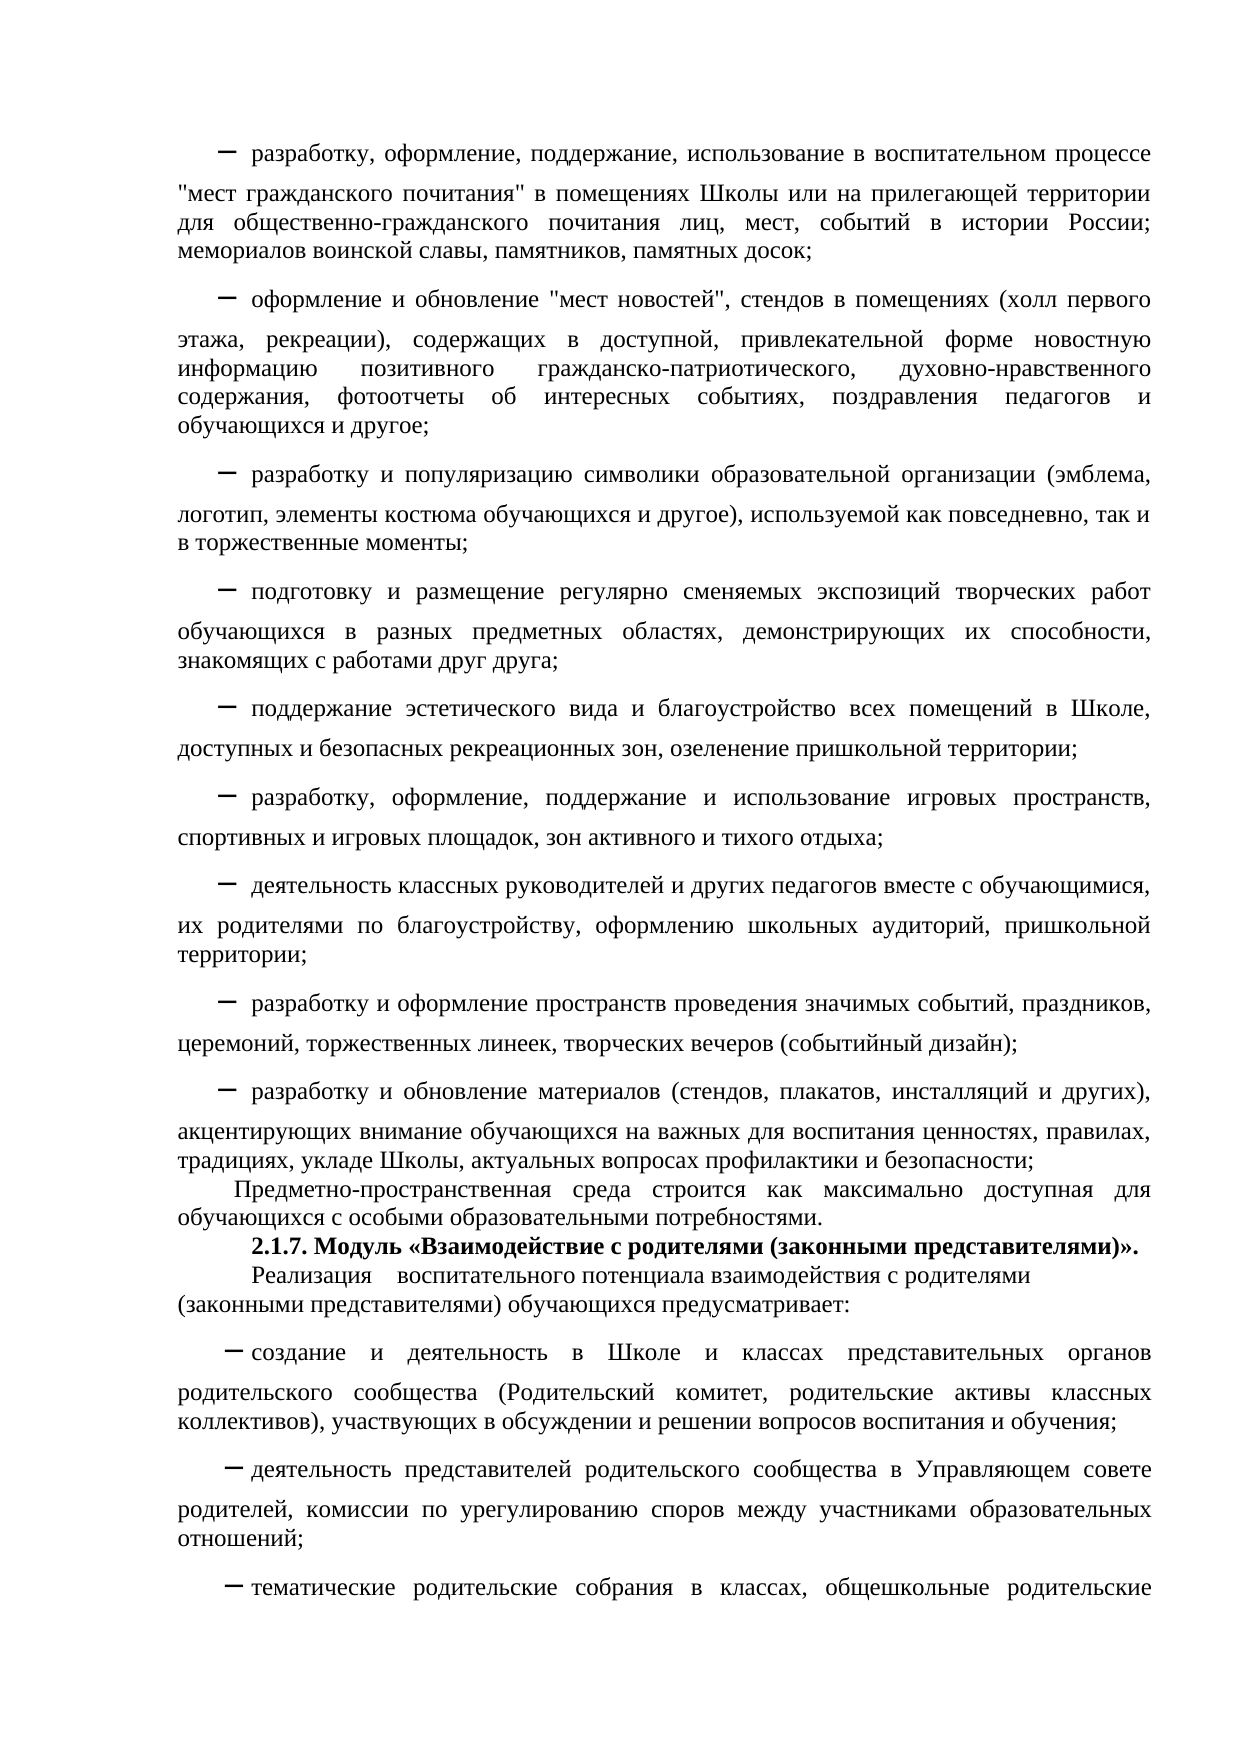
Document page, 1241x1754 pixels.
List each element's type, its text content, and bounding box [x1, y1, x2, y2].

list поддержание эстетического вида и благоустройство всех помещений в Школе, доступных и безопасных рекреационных зон, озеленение пришкольной территории; [177, 673, 1152, 762]
list оформление и обновление "мест новостей", стендов в помещениях (холл первого этажа, рекреации), содержащих в доступной, привлекательной форме новостную информацию позитивного гражданско-патриотического, духовно-нравственного содержания, фотоотчеты об интересных событиях, поздравления педагогов и обучающихся и другое; [177, 264, 1152, 439]
list разработку, оформление, поддержание, использование в воспитательном процессе "мест гражданского почитания" в помещениях Школы или на прилегающей территории для общественно-гражданского почитания лиц, мест, событий в истории России; мемориалов воинской славы, памятников, памятных досок; [177, 118, 1152, 264]
list разработку и обновление материалов (стендов, плакатов, инсталляций и других), акцентирующих внимание обучающихся на важных для воспитания ценностях, правилах, традициях, укладе Школы, актуальных вопросах профилактики и безопасности; [177, 1056, 1152, 1174]
list деятельность представителей родительского сообщества в Управляющем совете родителей, комиссии по урегулированию споров между участниками образовательных отношений; [177, 1435, 1152, 1552]
list разработку и популяризацию символики образовательной организации (эмблема, логотип, элементы костюма обучающихся и другое), используемой как повседневно, так и в торжественные моменты; [177, 439, 1152, 556]
list создание и деятельность в Школе и классах представительных органов родительского сообщества (Родительский комитет, родительские активы классных коллективов), участвующих в обсуждении и решении вопросов воспитания и обучения; [177, 1317, 1152, 1435]
list разработку и оформление пространств проведения значимых событий, праздников, церемоний, торжественных линеек, творческих вечеров (событийный дизайн); [177, 968, 1152, 1056]
list разработку, оформление, поддержание и использование игровых пространств, спортивных и игровых площадок, зон активного и тихого отдыха; [177, 762, 1152, 851]
text Реализация воспитательного потенциала взаимодействия с родителями (законными представителями) обучающихся предусматривает: [177, 1260, 1152, 1317]
list деятельность классных руководителей и других педагогов вместе с обучающимися, их родителями по благоустройству, оформлению школьных аудиторий, пришкольной территории; [177, 851, 1152, 968]
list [177, 1552, 1152, 1612]
list подготовку и размещение регулярно сменяемых экспозиций творческих работ обучающихся в разных предметных областях, демонстрирующих их способности, знакомящих с работами друг друга; [177, 556, 1152, 673]
text 2.1.7. Модуль «Взаимодействие с родителями (законными представителями)». [177, 1231, 1152, 1260]
text Предметно-пространственная среда строится как максимально доступная для обучающихся с особыми образовательными потребностями. [177, 1174, 1152, 1231]
